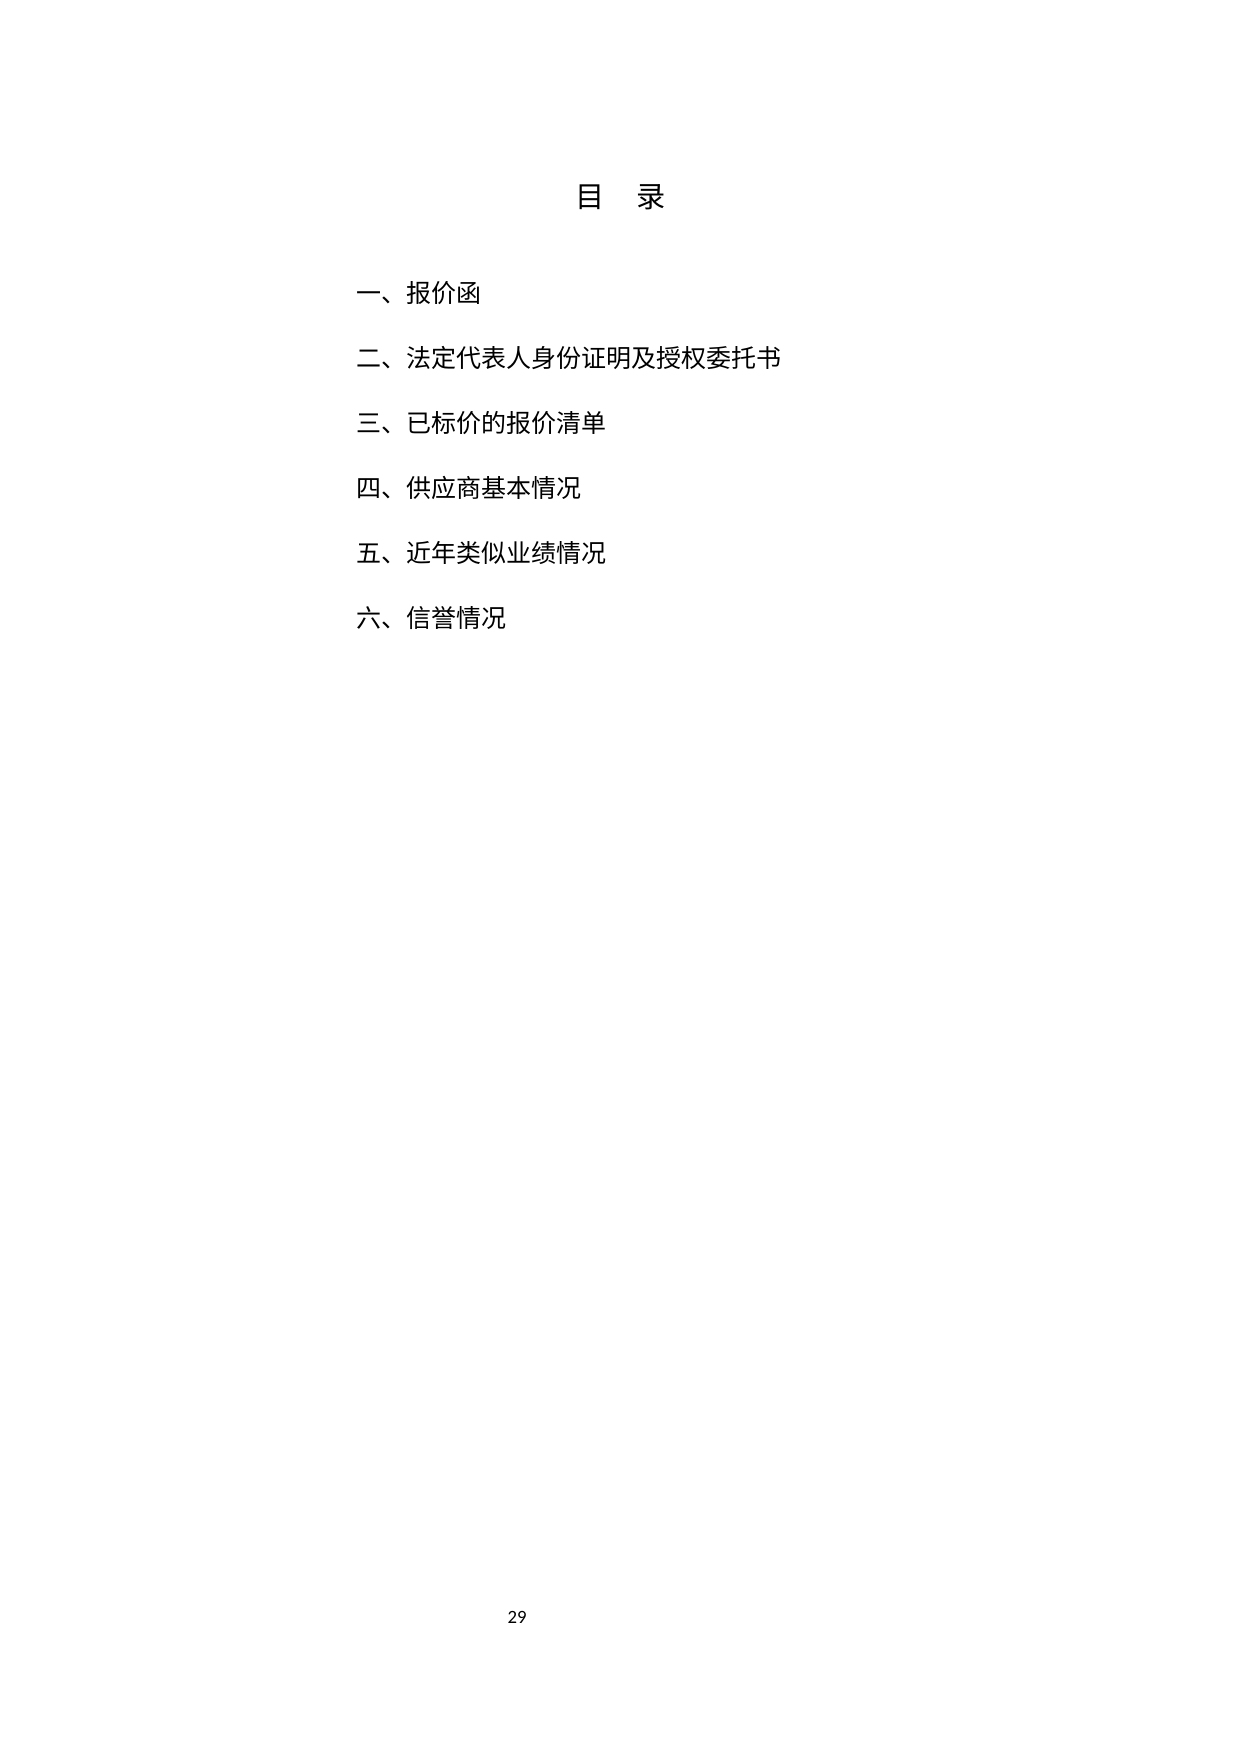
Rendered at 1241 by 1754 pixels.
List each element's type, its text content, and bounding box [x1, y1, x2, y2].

text 一、报价函 [356, 259, 1053, 324]
text 六、信誉情况 [356, 584, 1053, 649]
text 三、已标价的报价清单 [356, 389, 1053, 454]
text 二、法定代表人身份证明及授权委托书 [356, 324, 1053, 389]
text 四、供应商基本情况 [356, 454, 1053, 519]
text 五、近年类似业绩情况 [356, 519, 1053, 584]
text 目 录 [187, 162, 1053, 227]
